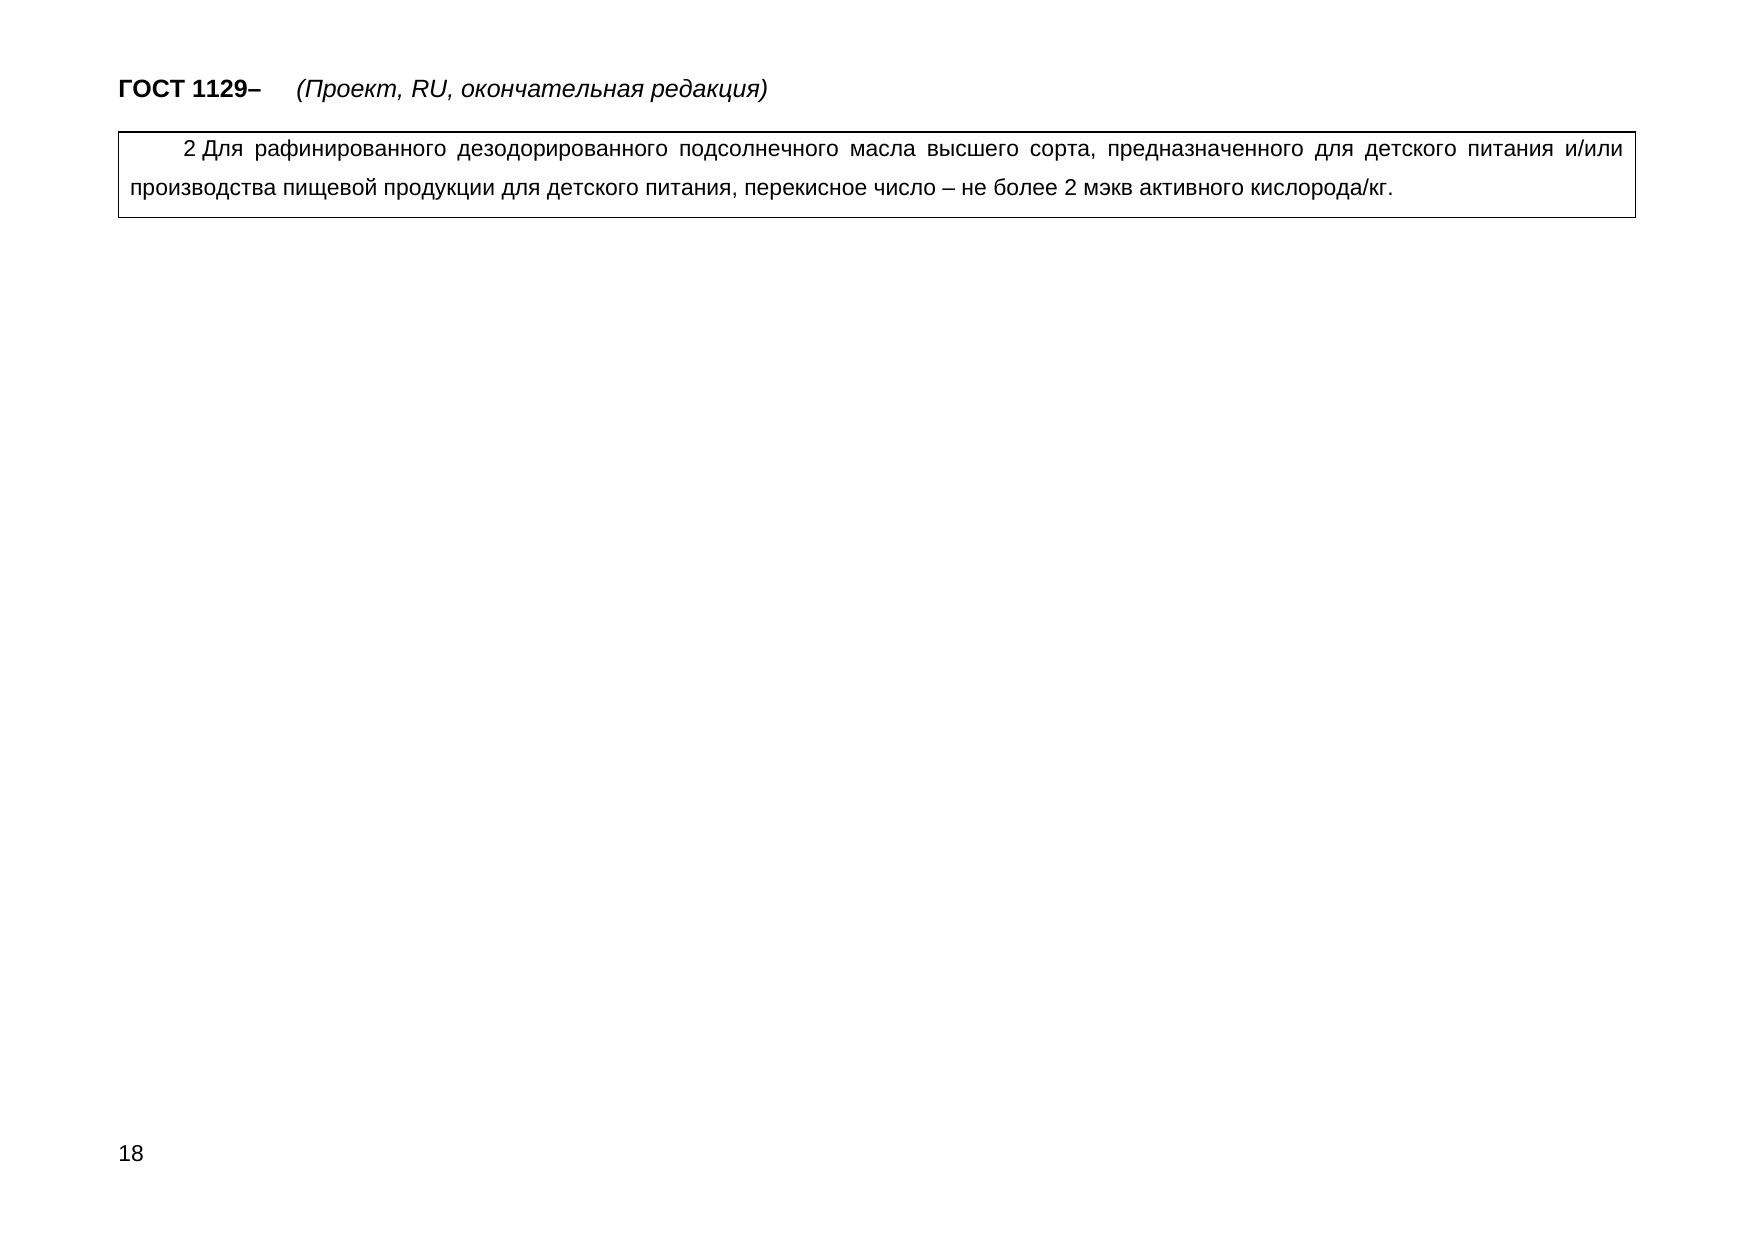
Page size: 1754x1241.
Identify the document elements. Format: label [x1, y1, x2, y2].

table_cell [119, 133, 1635, 217]
